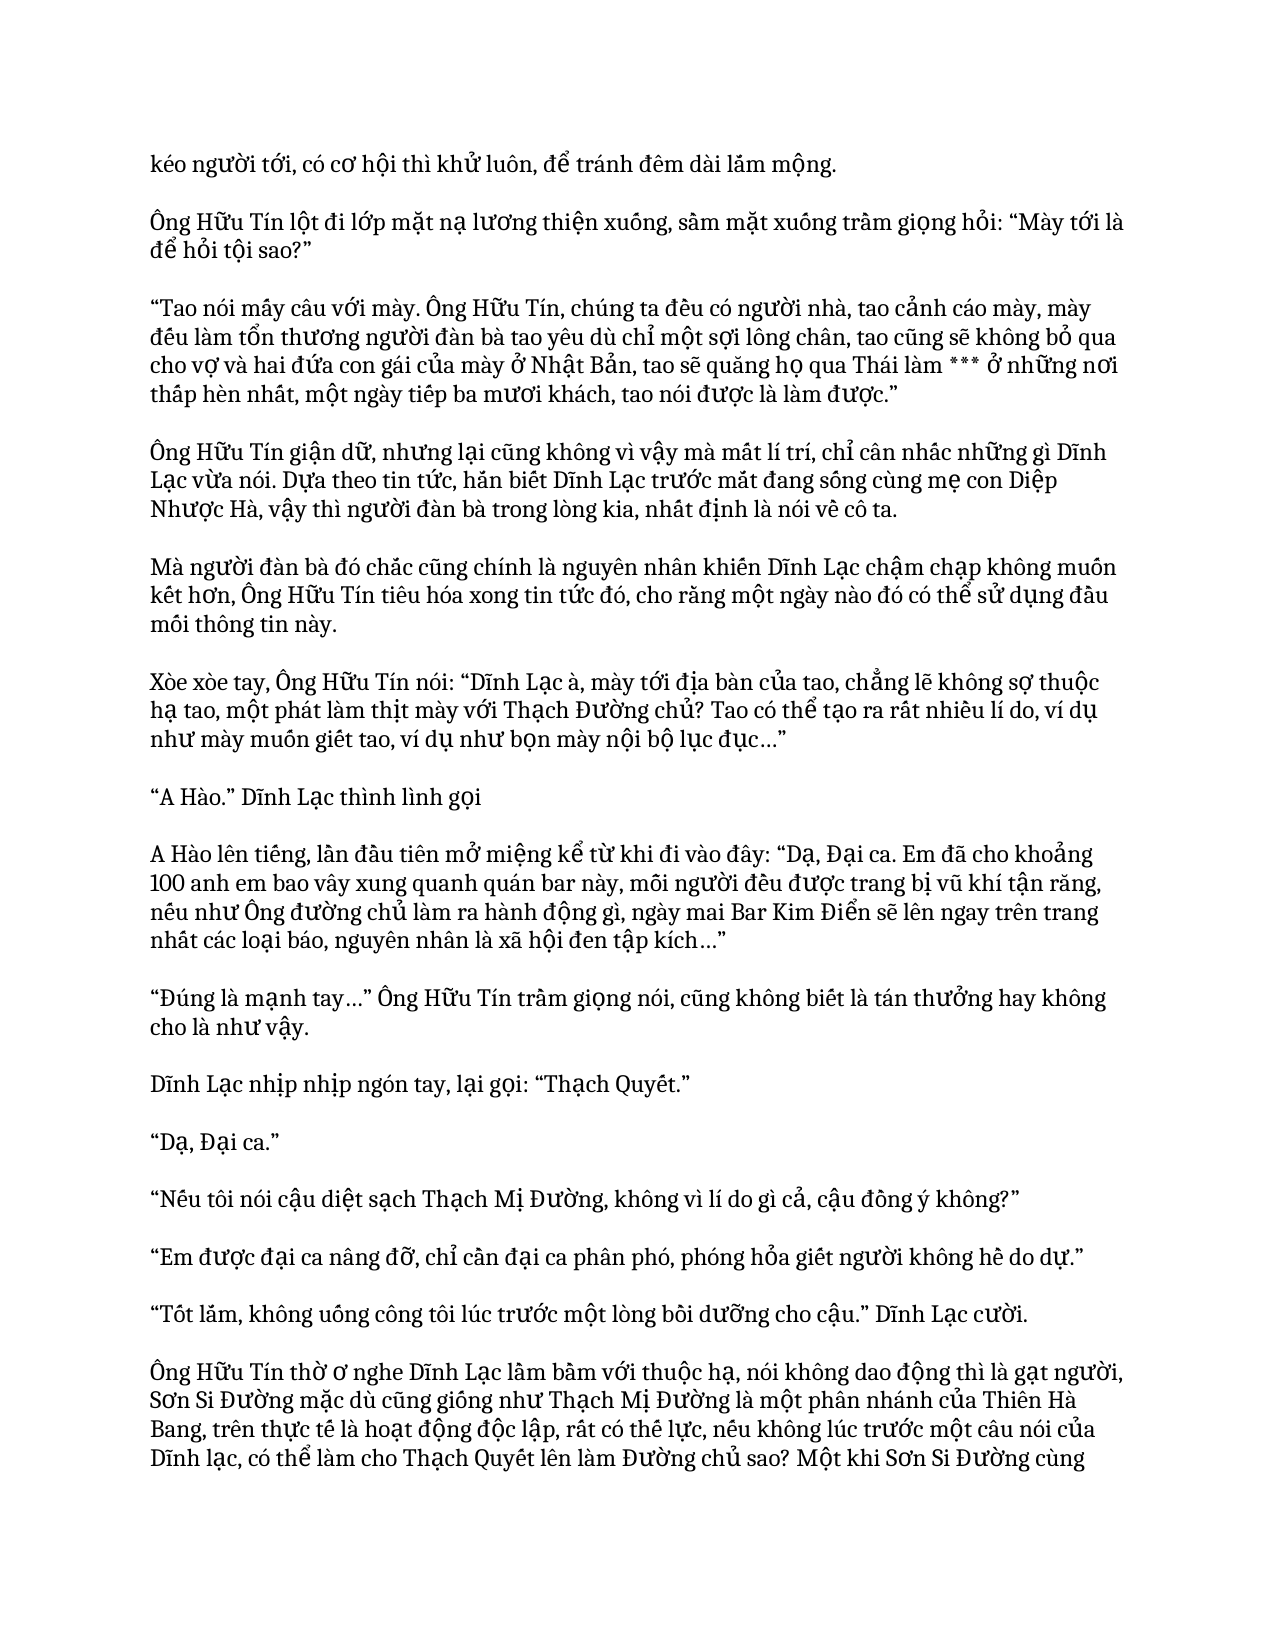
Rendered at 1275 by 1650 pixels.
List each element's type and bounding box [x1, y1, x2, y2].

text [150, 150, 1125, 1472]
